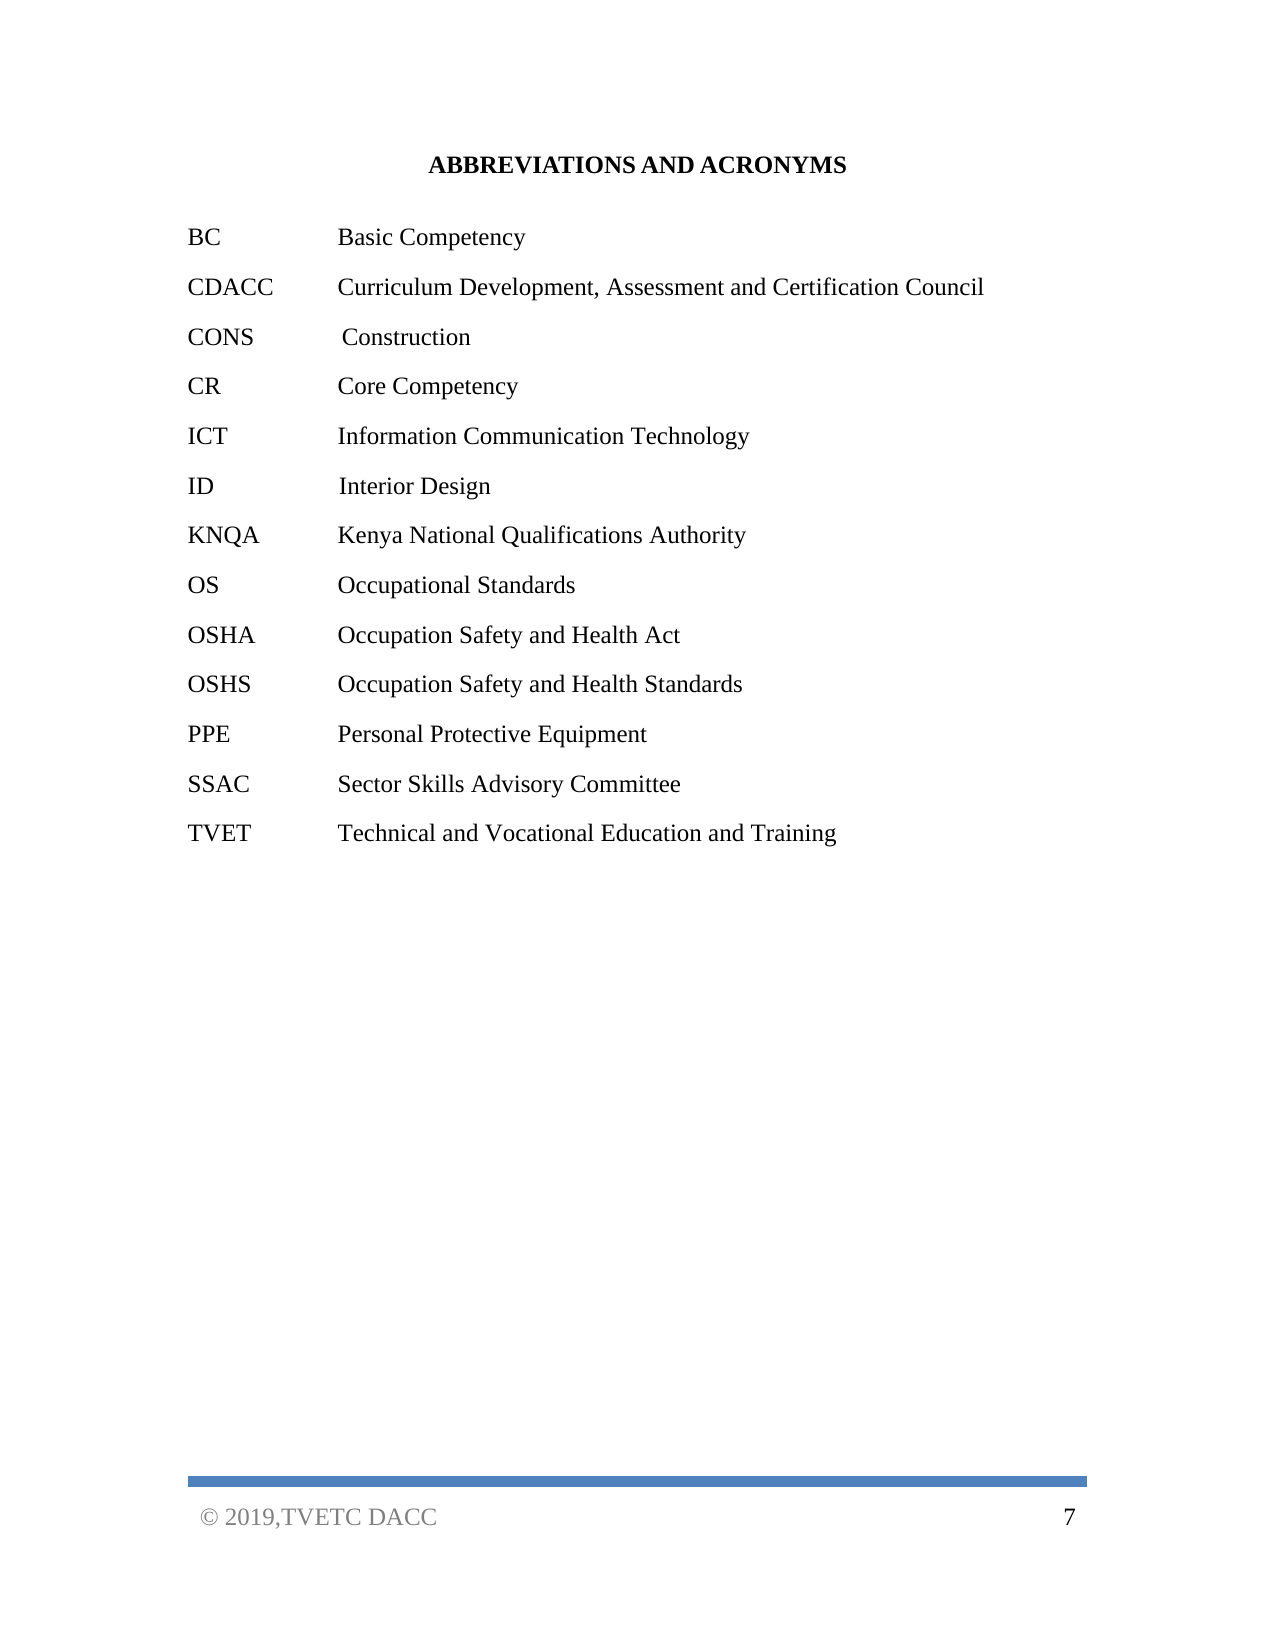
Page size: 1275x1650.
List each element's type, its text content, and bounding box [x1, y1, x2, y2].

text KNQA Kenya National Qualifications Authority [187, 520, 1087, 549]
text CDACC Curriculum Development, Assessment and Certification Council [187, 272, 1087, 301]
text PPE Personal Protective Equipment [187, 719, 1087, 748]
text CR Core Competency [187, 371, 1087, 400]
text BC Basic Competency [187, 222, 1087, 251]
text OSHA Occupation Safety and Health Act [187, 620, 1087, 648]
text ID Interior Design [187, 471, 1087, 499]
text ICT Information Communication Technology [187, 421, 1087, 450]
text OS Occupational Standards [187, 570, 1087, 599]
text TVET Technical and Vocational Education and Training [187, 818, 1087, 847]
text OSHS Occupation Safety and Health Standards [187, 669, 1087, 698]
text SSAC Sector Skills Advisory Committee [187, 769, 1087, 798]
text CONS Construction [187, 322, 1087, 350]
subtitle ABBREVIATIONS AND ACRONYMS [187, 150, 1087, 179]
